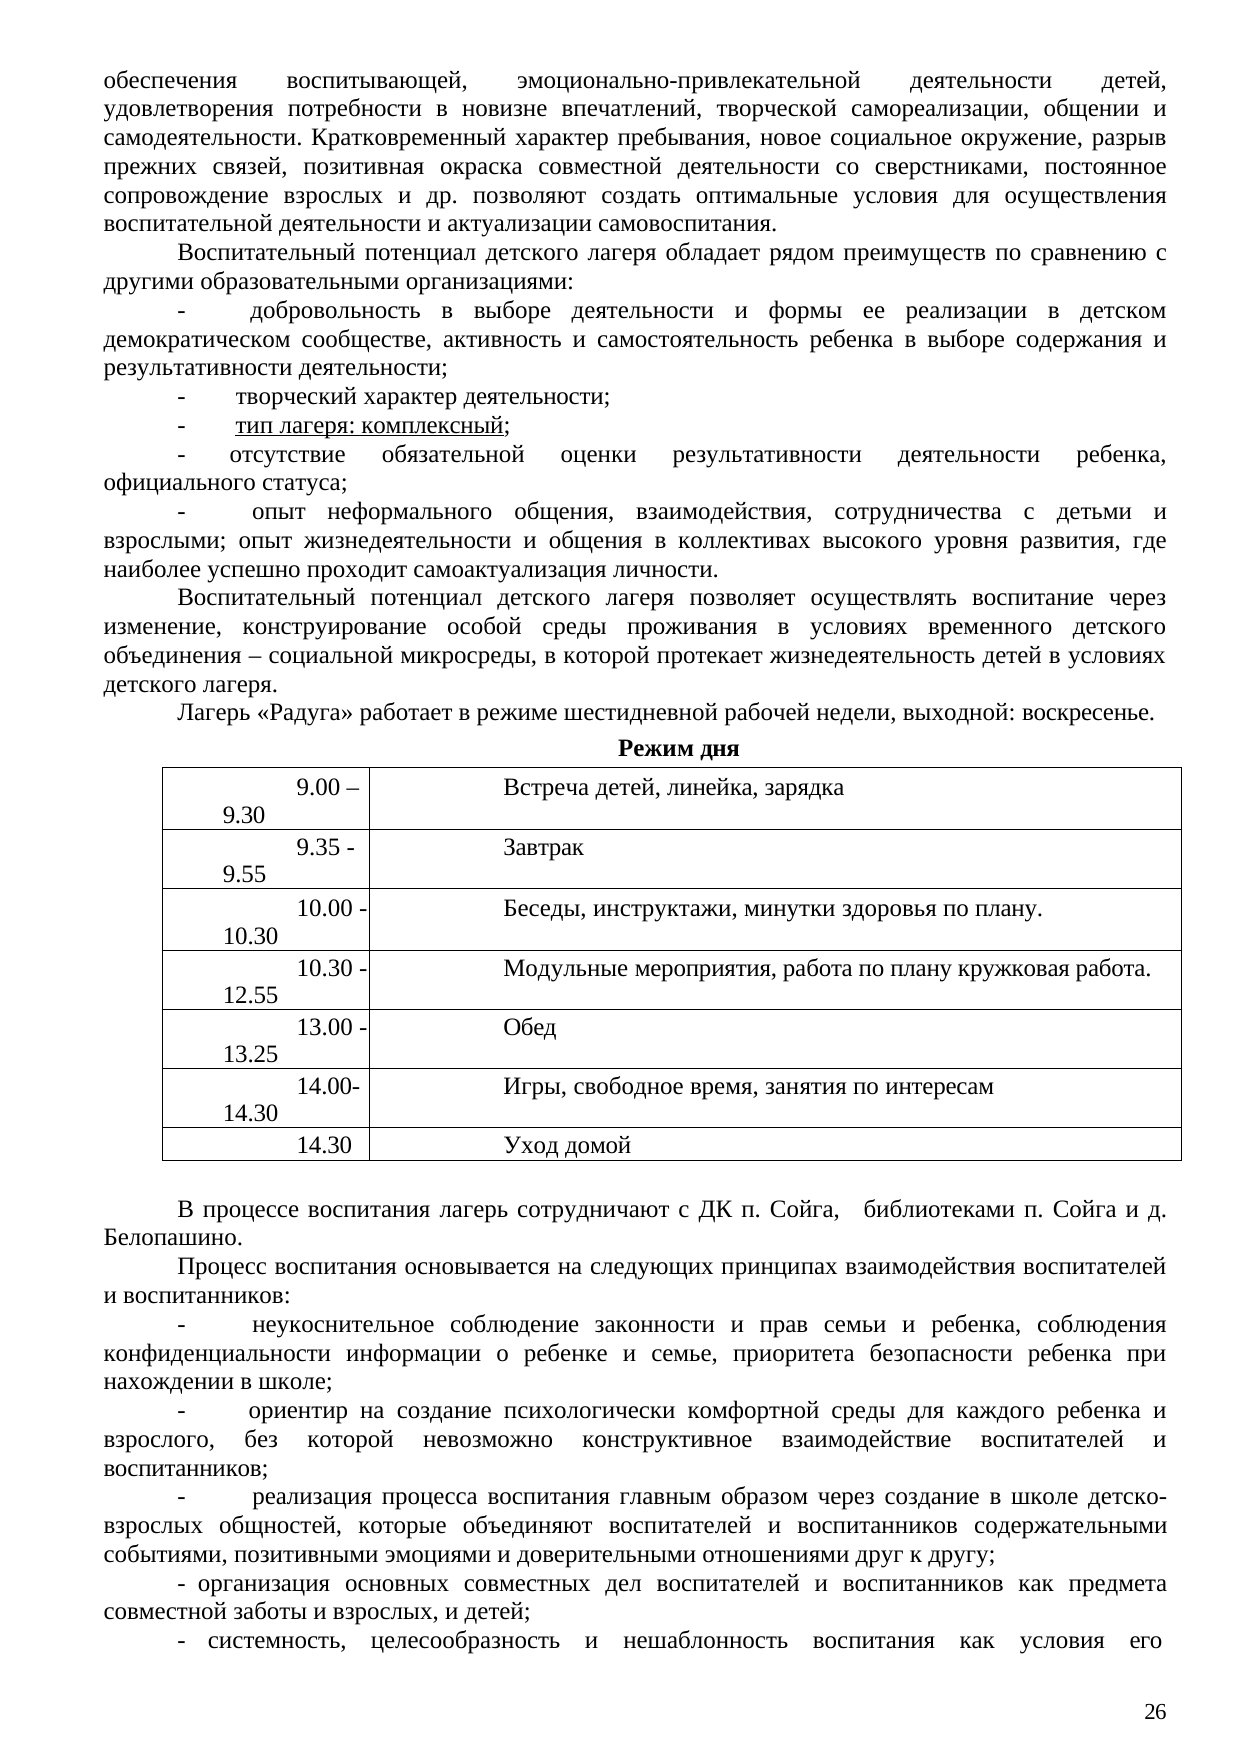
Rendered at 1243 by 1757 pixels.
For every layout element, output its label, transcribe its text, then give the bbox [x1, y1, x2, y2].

table_cell 10.00 - 10.30 [163, 889, 369, 950]
table_header Встреча детей, линейка, зарядка [370, 768, 1181, 829]
subtitle Режим дня [145, 733, 1213, 762]
list опыт неформального общения, взаимодействия, сотрудничества с детьми и взрослыми; опыт жизнедеятельности и общения в коллективах высокого уровня развития, где наиболее успешно проходит самоактуализация личности. [103, 496, 1168, 582]
table_cell Обед [370, 1010, 1181, 1068]
list тип лагеря: комплексный; [177, 410, 1213, 439]
table_cell 14.30 [163, 1128, 369, 1160]
list неукоснительное соблюдение законности и прав семьи и ребенка, соблюдения конфиденциальности информации о ребенке и семье, приоритета безопасности ребенка при нахождении в школе; [103, 1309, 1167, 1395]
list организация основных совместных дел воспитателей и воспитанников как предмета совместной заботы и взрослых, и детей; [103, 1568, 1168, 1625]
text Лагерь «Радуга» работает в режиме шестидневной рабочей недели, выходной: воскресенье. [103, 697, 1168, 726]
table_header 9.00 – 9.30 [163, 768, 369, 829]
table_cell Модульные мероприятия, работа по плану кружковая работа. [370, 951, 1181, 1009]
text Воспитательный потенциал детского лагеря позволяет осуществлять воспитание через изменение, конструирование особой среды проживания в условиях временного детского объединения – социальной микросреды, в которой протекает жизнедеятельность детей в условиях детского лагеря. [103, 582, 1167, 697]
list ориентир на создание психологически комфортной среды для каждого ребенка и взрослого, без которой невозможно конструктивное взаимодействие воспитателей и воспитанников; [103, 1395, 1167, 1481]
table_cell 9.35 - 9.55 [163, 830, 369, 888]
table_cell 14.00-14.30 [163, 1069, 369, 1127]
table_cell 13.00 - 13.25 [163, 1010, 369, 1068]
table_cell Игры, свободное время, занятия по интересам [370, 1069, 1181, 1127]
list отсутствие обязательной оценки результативности деятельности ребенка, официального статуса; [103, 439, 1167, 496]
text Воспитательный потенциал детского лагеря обладает рядом преимуществ по сравнению с другими образовательными организациями: [103, 237, 1168, 295]
text Процесс воспитания основывается на следующих принципах взаимодействия воспитателей и воспитанников: [103, 1251, 1167, 1309]
text В процессе воспитания лагерь сотрудничают с ДК п. Сойга, библиотеками п. Сойга и д. Белопашино. [103, 1194, 1168, 1251]
list системность, целесообразность и нешаблонность воспитания как условия его [177, 1625, 1213, 1654]
text обеспечения воспитывающей, эмоционально-привлекательной деятельности детей, удовлетворения потребности в новизне впечатлений, творческой самореализации, общении и самодеятельности. Кратковременный характер пребывания, новое социальное окружение, разрыв прежних связей, позитивная окраска совместной деятельности со сверстниками, постоянное сопровождение взрослых и др. позволяют создать оптимальные условия для осуществления воспитательной деятельности и актуализации самовоспитания. [103, 65, 1167, 237]
table_cell Завтрак [370, 830, 1181, 888]
list творческий характер деятельности; [177, 381, 1213, 410]
list добровольность в выборе деятельности и формы ее реализации в детском демократическом сообществе, активность и самостоятельность ребенка в выборе содержания и результативности деятельности; [103, 295, 1168, 381]
table_cell Уход домой [370, 1128, 1181, 1160]
table_cell Беседы, инструктажи, минутки здоровья по плану. [370, 889, 1181, 950]
table_cell 10.30 - 12.55 [163, 951, 369, 1009]
list реализация процесса воспитания главным образом через создание в школе детско- взрослых общностей, которые объединяют воспитателей и воспитанников содержательными событиями, позитивными эмоциями и доверительными отношениями друг к другу; [103, 1481, 1168, 1568]
